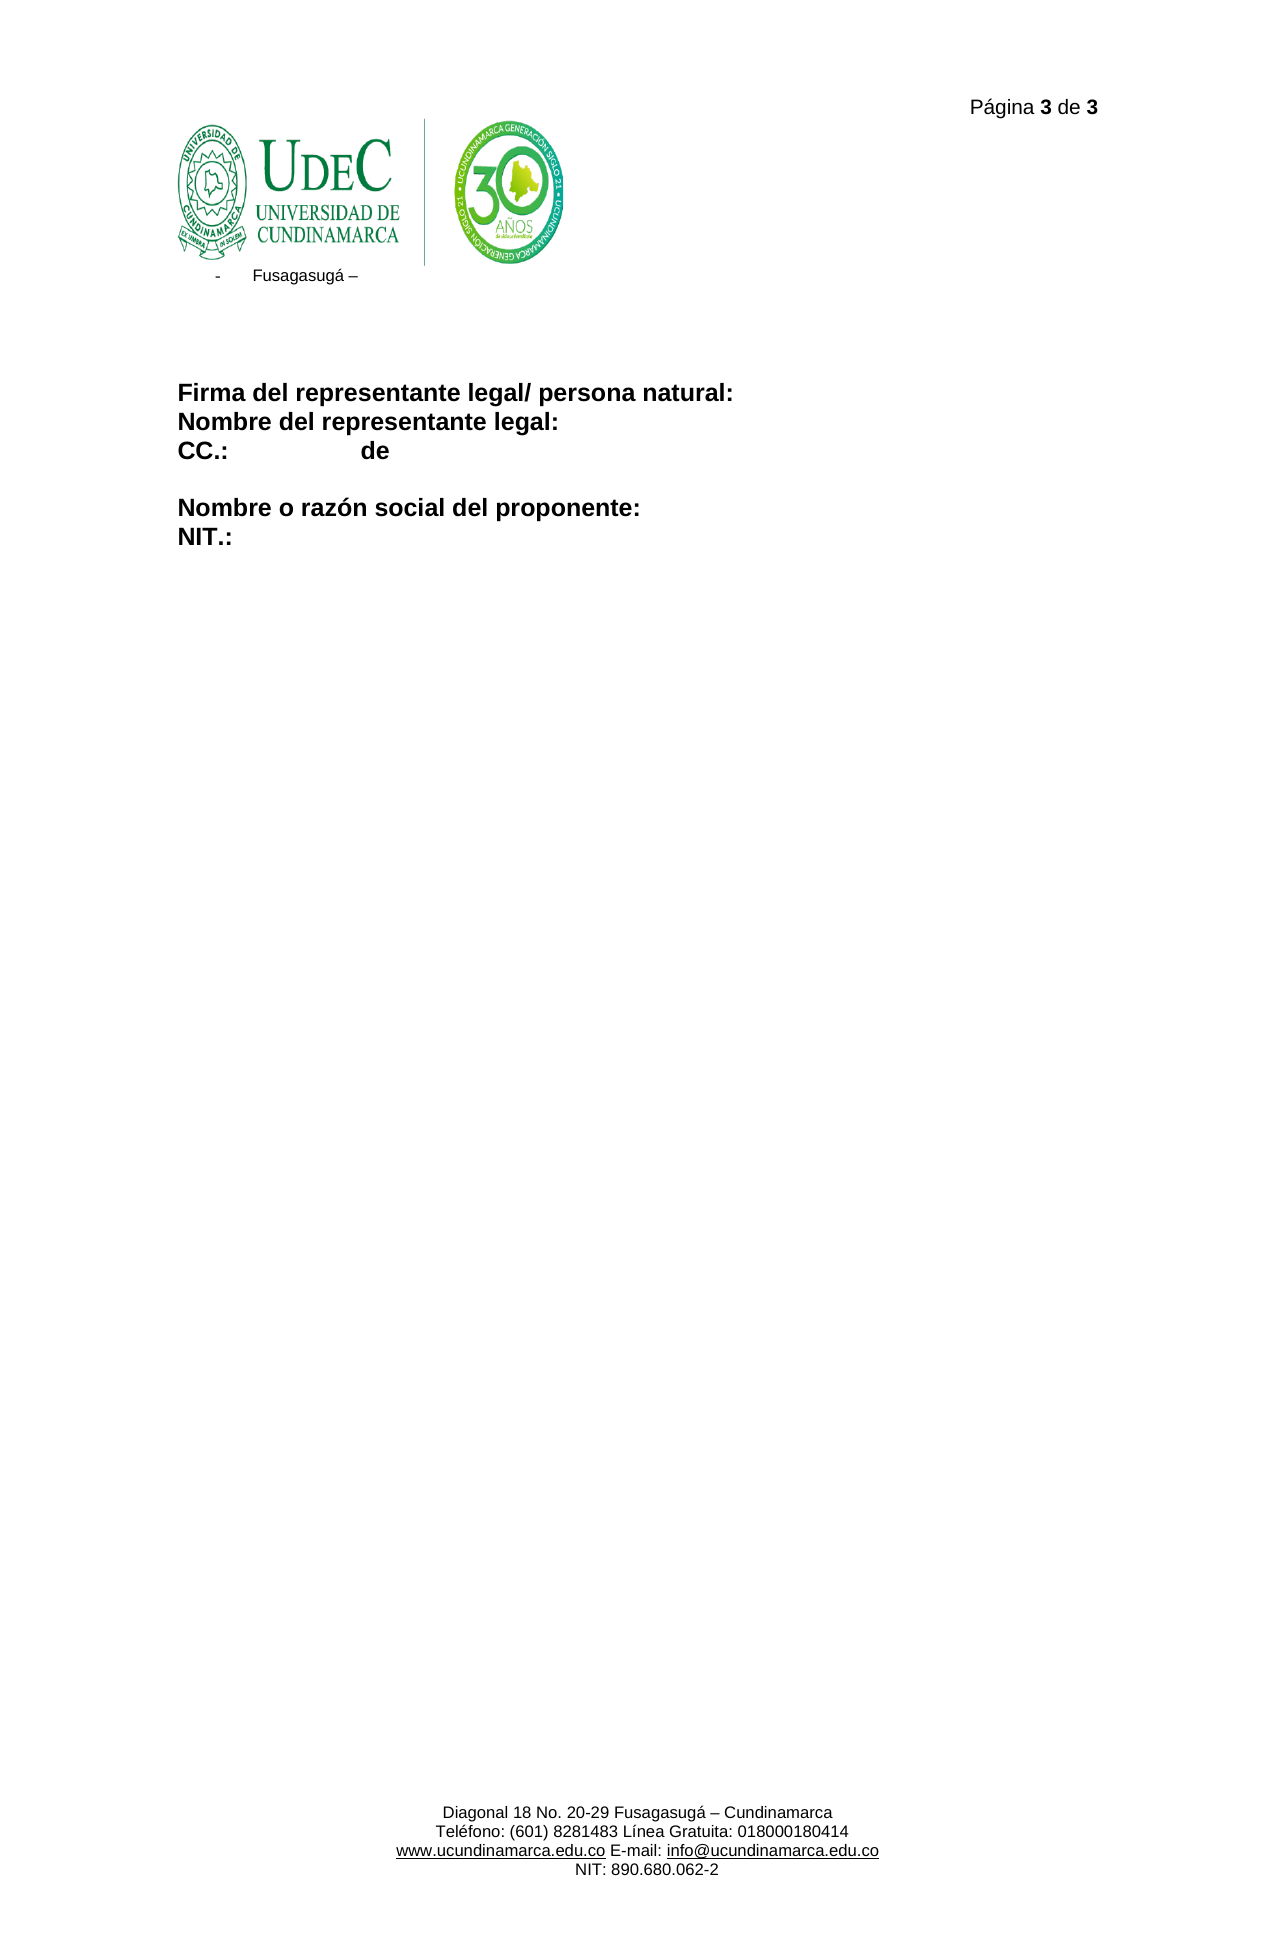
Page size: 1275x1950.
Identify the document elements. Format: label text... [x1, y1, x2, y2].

text NIT.: [177, 522, 1098, 551]
picture [177, 118, 564, 266]
text CC.: de [177, 436, 1098, 465]
text Nombre del representante legal: [177, 407, 1098, 436]
text Nombre o razón social del proponente: [177, 493, 1098, 522]
text Firma del representante legal/ persona natural: [177, 378, 1098, 407]
